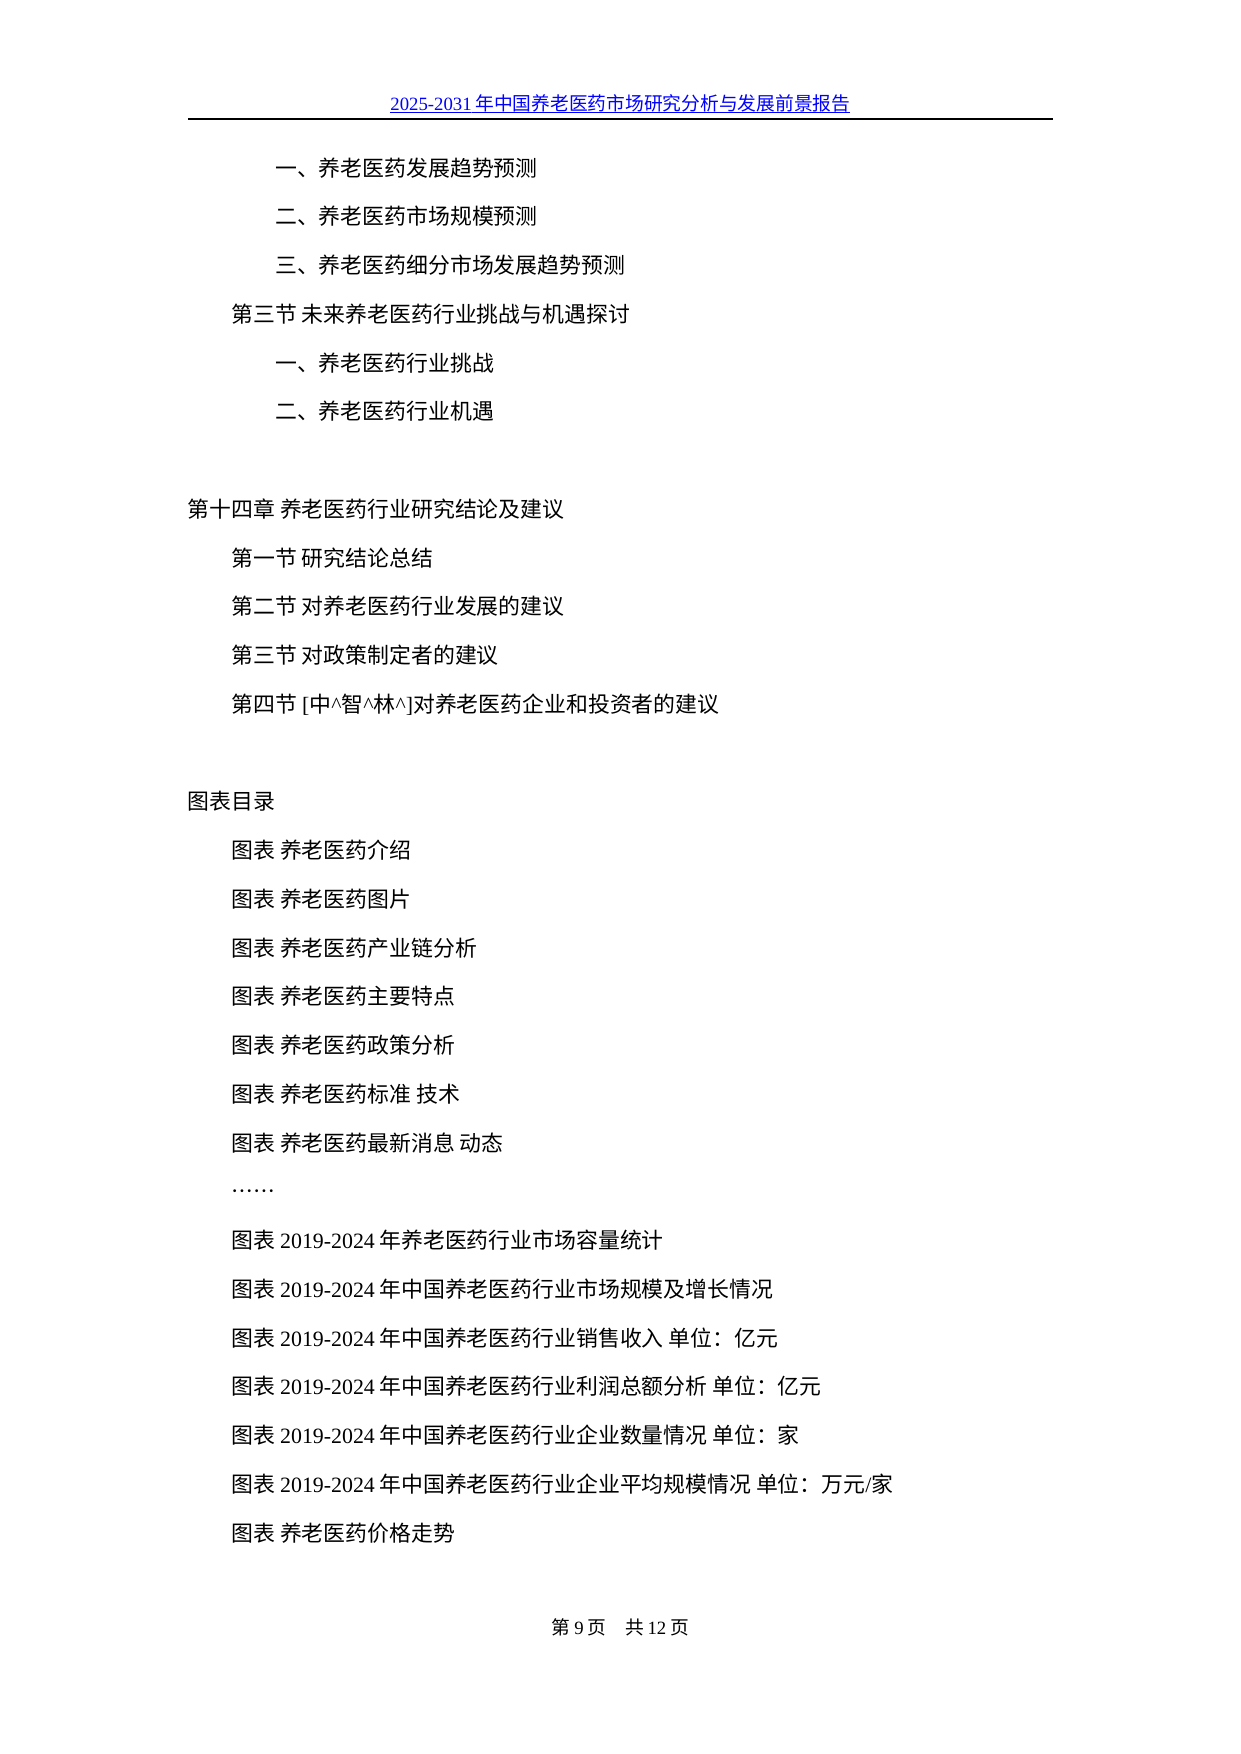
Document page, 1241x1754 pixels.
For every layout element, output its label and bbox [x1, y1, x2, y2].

text [187, 150, 1053, 1548]
